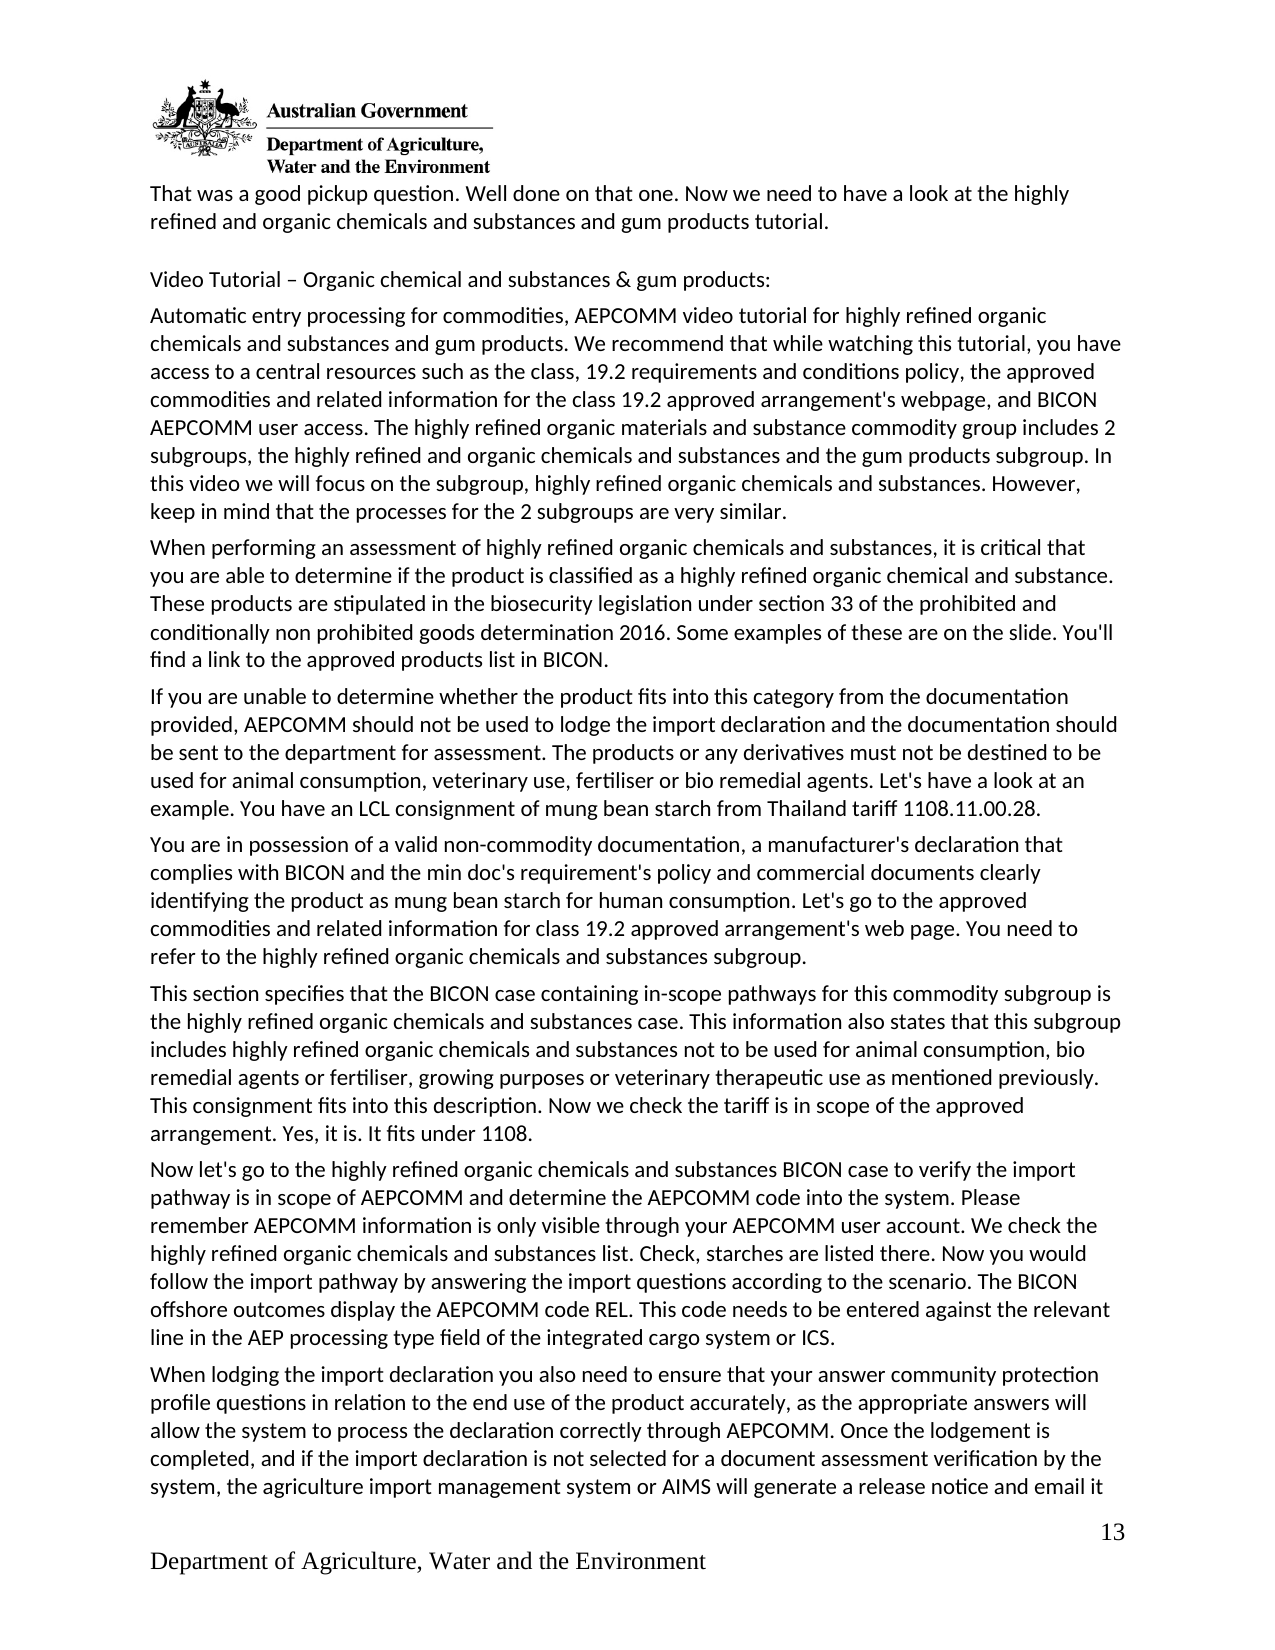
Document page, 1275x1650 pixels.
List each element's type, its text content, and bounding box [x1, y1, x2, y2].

text You are in possession of a valid non-commodity documentation, a manufacturer's declaration that complies with BICON and the min doc's requirement's policy and commercial documents clearly identifying the product as mung bean starch for human consumption. Let's go to the approved commodities and related information for class 19.2 approved arrangement's web page. You need to refer to the highly refined organic chemicals and substances subgroup. [150, 830, 1125, 971]
text If you are unable to determine whether the product fits into this category from the documentation provided, AEPCOMM should not be used to lodge the import declaration and the documentation should be sent to the department for assessment. The products or any derivatives must not be destined to be used for animal consumption, veterinary use, fertiliser or bio remedial agents. Let's have a look at an example. You have an LCL consignment of mung bean starch from Thailand tariff 1108.11.00.28. [150, 682, 1125, 822]
text That was a good pickup question. Well done on that one. Now we need to have a look at the highly refined and organic chemicals and substances and gum products tutorial. [150, 179, 1125, 236]
text Automatic entry processing for commodities, AEPCOMM video tutorial for highly refined organic chemicals and substances and gum products. We recommend that while watching this tutorial, you have access to a central resources such as the class, 19.2 requirements and conditions policy, the approved commodities and related information for the class 19.2 approved arrangement's webpage, and BICON AEPCOMM user access. The highly refined organic materials and substance commodity group includes 2 subgroups, the highly refined and organic chemicals and substances and the gum products subgroup. In this video we will focus on the subgroup, highly refined organic chemicals and substances. However, keep in mind that the processes for the 2 subgroups are very similar. [150, 301, 1125, 525]
text Now let's go to the highly refined organic chemicals and substances BICON case to verify the import pathway is in scope of AEPCOMM and determine the AEPCOMM code into the system. Please remember AEPCOMM information is only visible through your AEPCOMM user account. We check the highly refined organic chemicals and substances list. Check, starches are listed there. Now you would follow the import pathway by answering the import questions according to the scenario. The BICON offshore outcomes display the AEPCOMM code REL. This code needs to be entered against the relevant line in the AEP processing type field of the integrated cargo system or ICS. [150, 1155, 1125, 1351]
text When performing an assessment of highly refined organic chemicals and substances, it is critical that you are able to determine if the product is classified as a highly refined organic chemical and substance. These products are stipulated in the biosecurity legislation under section 33 of the prohibited and conditionally non prohibited goods determination 2016. Some examples of these are on the slide. You'll find a link to the approved products list in BICON. [150, 533, 1125, 674]
text Video Tutorial – Organic chemical and substances & gum products: [150, 265, 1125, 293]
text This section specifies that the BICON case containing in-scope pathways for this commodity subgroup is the highly refined organic chemicals and substances case. This information also states that this subgroup includes highly refined organic chemicals and substances not to be used for animal consumption, bio remedial agents or fertiliser, growing purposes or veterinary therapeutic use as mentioned previously. This consignment fits into this description. Now we check the tariff is in scope of the approved arrangement. Yes, it is. It fits under 1108. [150, 979, 1125, 1147]
picture [150, 75, 499, 180]
